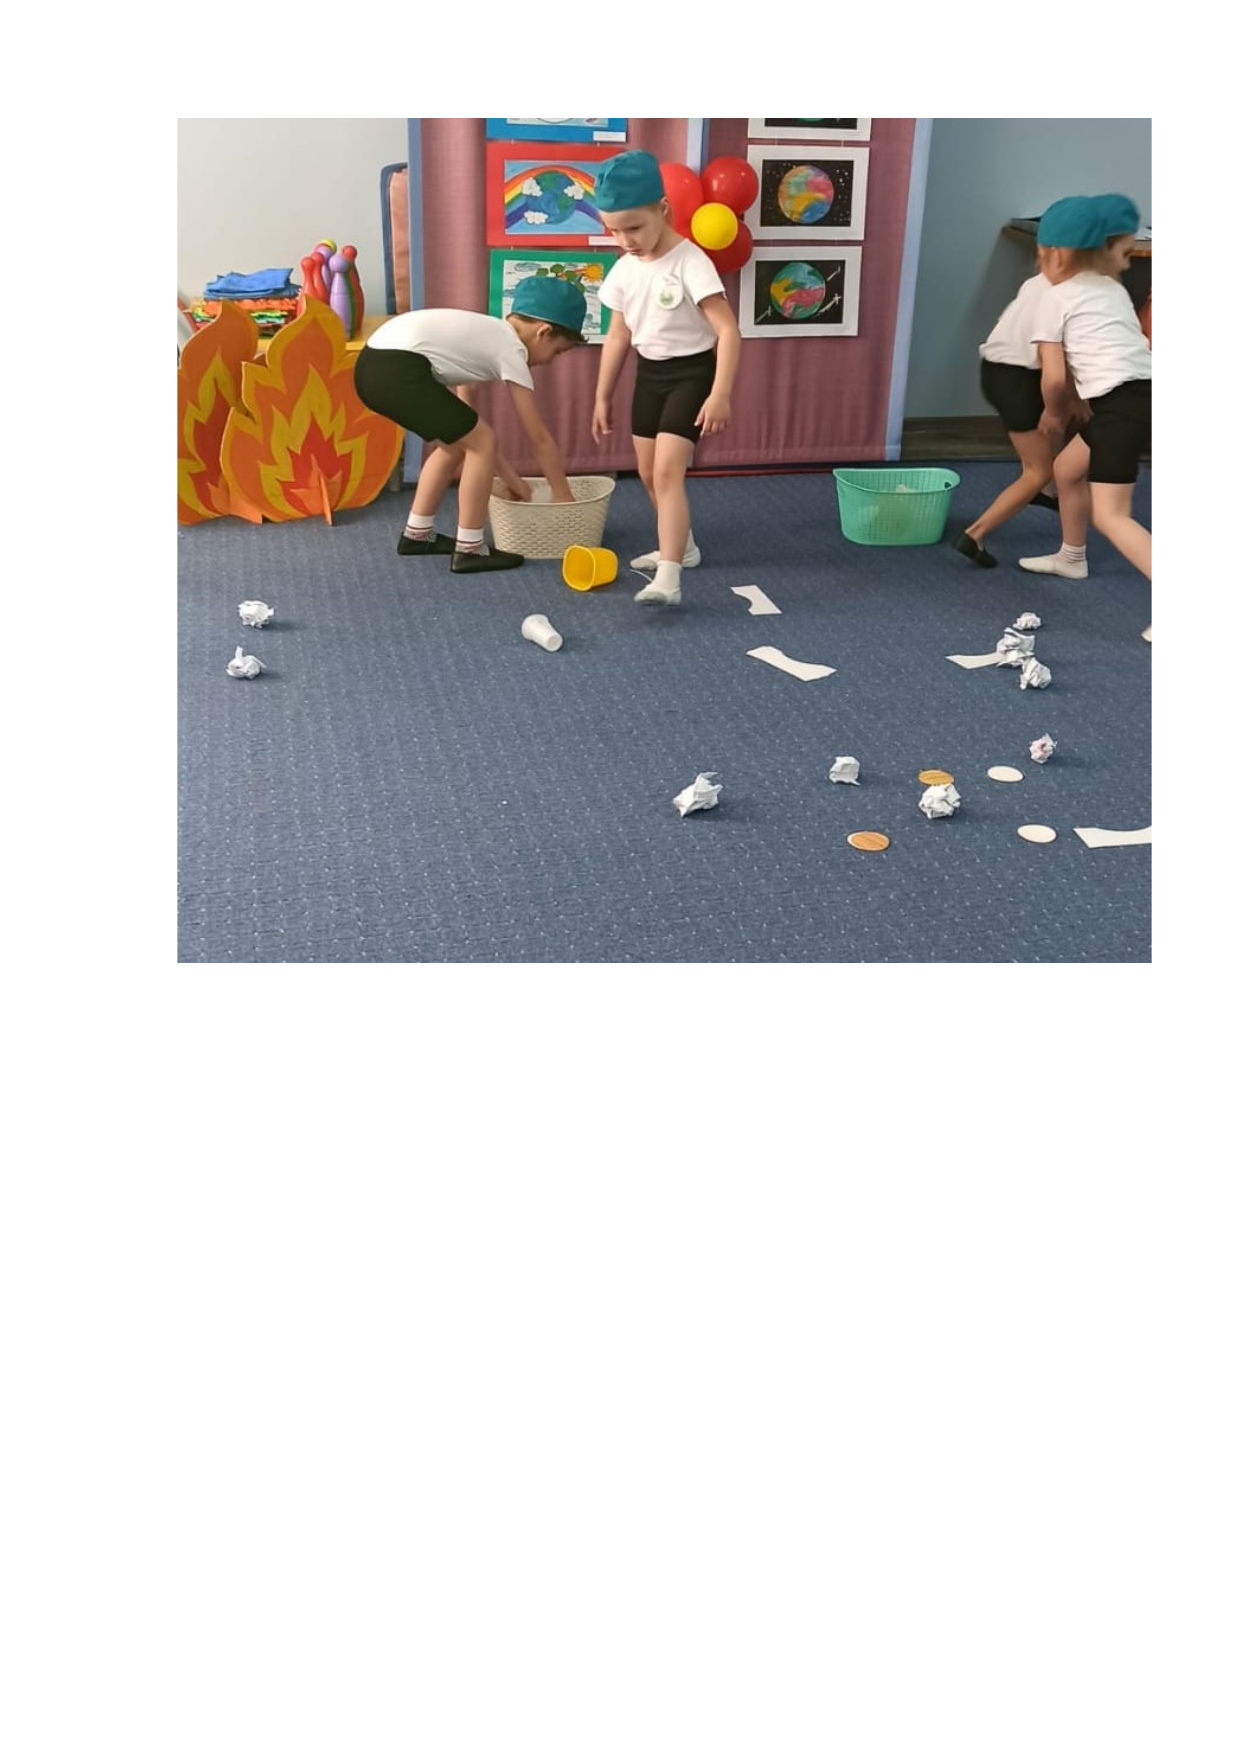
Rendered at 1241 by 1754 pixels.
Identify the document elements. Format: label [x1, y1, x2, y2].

picture [177, 118, 1152, 963]
